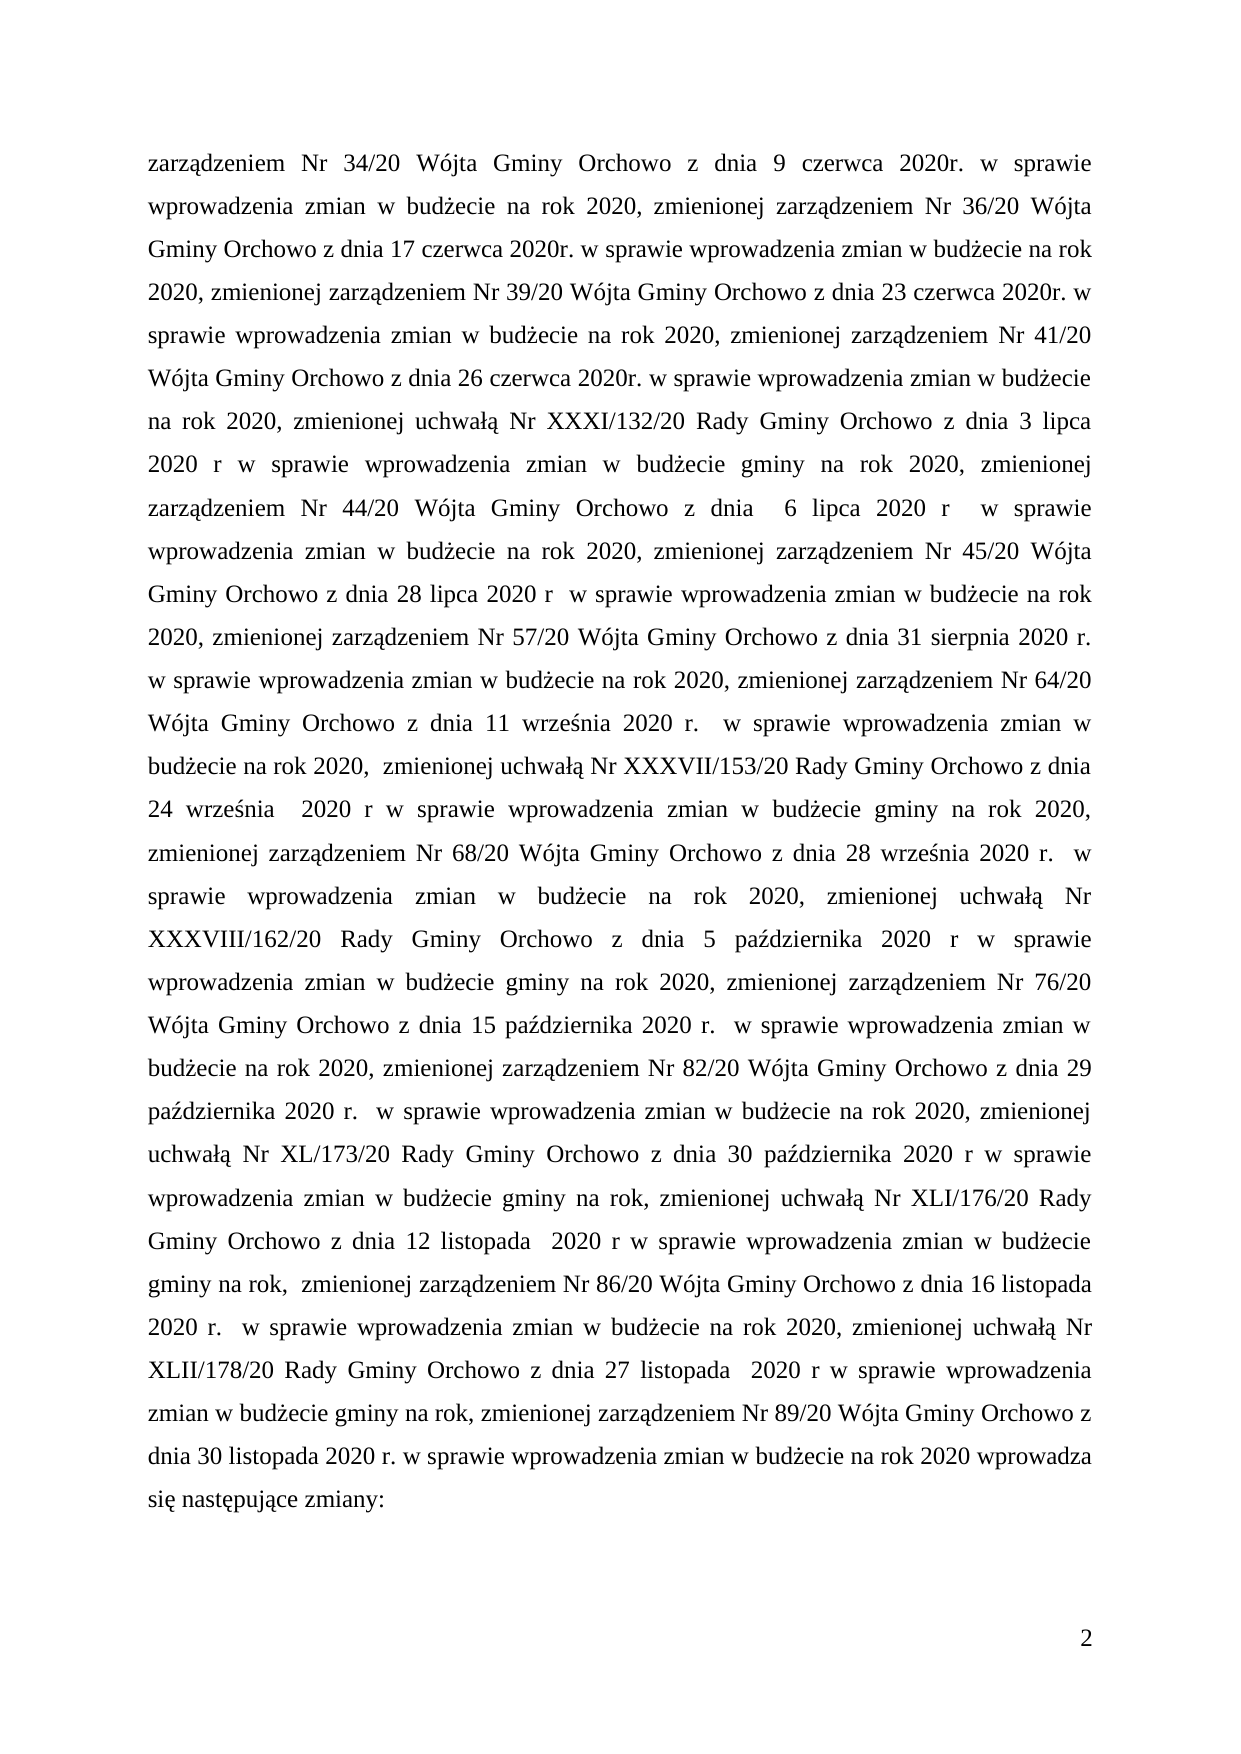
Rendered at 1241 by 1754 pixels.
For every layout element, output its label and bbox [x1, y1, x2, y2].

text [148, 148, 1093, 1513]
